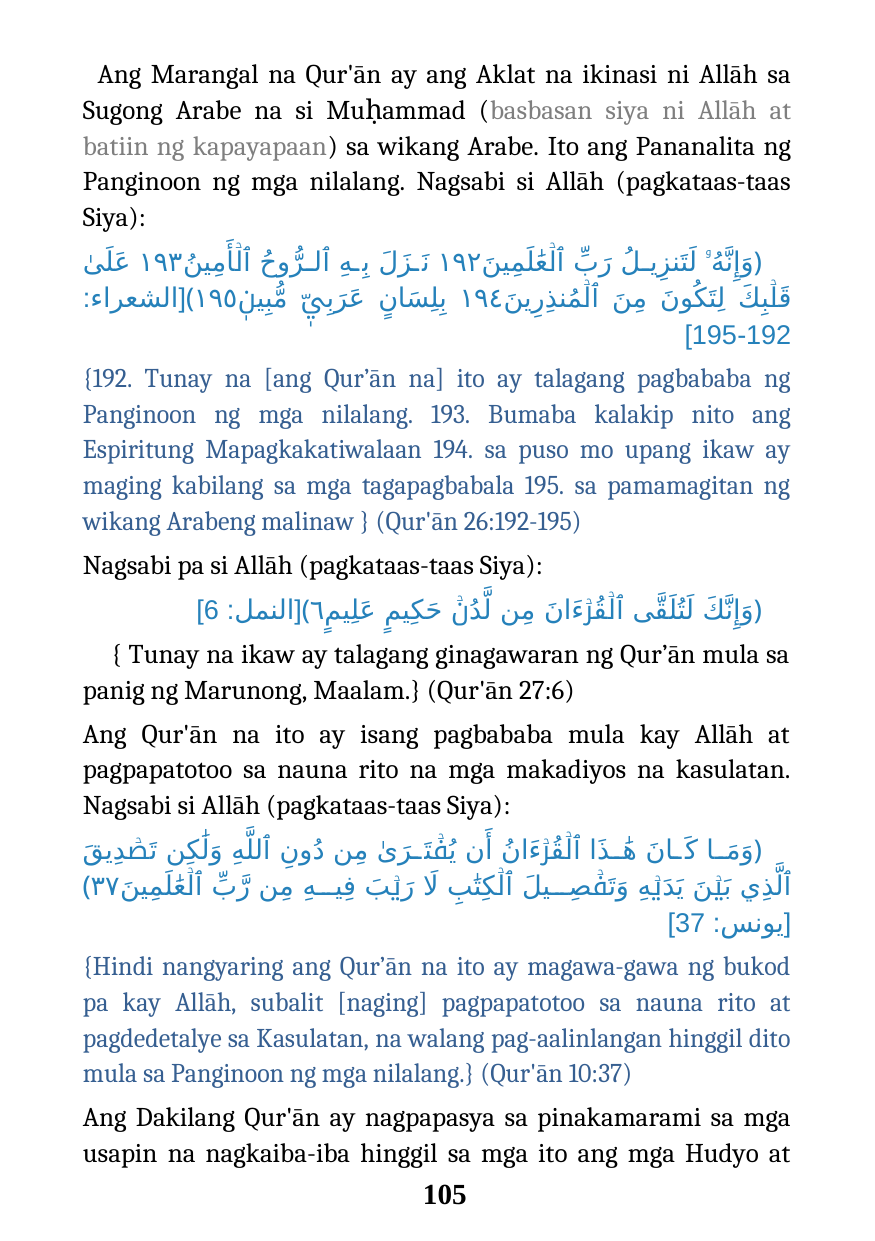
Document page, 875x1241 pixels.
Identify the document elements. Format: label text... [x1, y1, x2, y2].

text Nagsabi pa si Allāh (pagkataas-taas Siya): [83, 550, 791, 581]
text {192. Tunay na [ang Qur’ān na] ito ay talagang pagbababa ng Panginoon ng mga nilalang. 193. Bumaba kalakip nito ang Espiritung Mapagkakatiwalaan 194. sa puso mo upang ikaw ay maging kabilang sa mga tagapagbabala 195. sa pamamagitan ng wikang Arabeng malinaw } (Qur'ān 26:192-195) [83, 363, 791, 537]
text ﴿وَإِنَّهُۥ لَتَنزِيلُ رَبِّ ٱلۡعَٰلَمِينَ١٩٢ نَزَلَ بِهِ ٱلرُّوحُ ٱلۡأَمِينُ١٩٣ عَلَىٰ قَلۡبِكَ لِتَكُونَ مِنَ ٱلۡمُنذِرِينَ١٩٤ بِلِسَانٍ عَرَبِيّٖ مُّبِينٖ١٩٥﴾[الشعراء: 192-195] [83, 246, 791, 350]
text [83, 1102, 791, 1169]
text Ang Qur'ān na ito ay isang pagbababa mula kay Allāh at pagpapatotoo sa nauna rito na mga makadiyos na kasulatan. Nagsabi si Allāh (pagkataas-taas Siya): [83, 719, 791, 821]
text ﴿وَإِنَّكَ لَتُلَقَّى ٱلۡقُرۡءَانَ مِن لَّدُنۡ حَكِيمٍ عَلِيمٍ٦﴾[النمل: 6] [83, 594, 302, 626]
text { Tunay na ikaw ay talagang ginagawaran ng Qur’ān mula sa panig ng Marunong, Maalam.} (Qur'ān 27:6) [83, 639, 791, 706]
text ﴿وَمَا كَانَ هَٰذَا ٱلۡقُرۡءَانُ أَن يُفۡتَرَىٰ مِن دُونِ ٱللَّهِ وَلَٰكِن تَصۡدِيقَ ٱلَّذِي بَيۡنَ يَدَيۡهِ وَتَفۡصِيلَ ٱلۡكِتَٰبِ لَا رَيۡبَ فِيهِ مِن رَّبِّ ٱلۡعَٰلَمِينَ٣٧﴾[يونس: 37] [83, 834, 791, 938]
text Ang Marangal na Qur'ān ay ang Aklat na ikinasi ni Allāh sa Sugong Arabe na si Muḥammad (basbasan siya ni Allāh at batiin ng kapayapaan) sa wikang Arabe. Ito ang Pananalita ng Panginoon ng mga nilalang. Nagsabi si Allāh (pagkataas-taas Siya): [83, 59, 791, 233]
text {Hindi nangyaring ang Qur’ān na ito ay magawa-gawa ng bukod pa kay Allāh, subalit [naging] pagpapatotoo sa nauna rito at pagdedetalye sa Kasulatan, na walang pag-aalinlangan hinggil dito mula sa Panginoon ng mga nilalang.} (Qur'ān 10:37) [83, 951, 791, 1089]
text ﴿وَإِنَّكَ لَتُلَقَّى ٱلۡقُرۡءَانَ مِن لَّدُنۡ حَكِيمٍ عَلِيمٍ٦﴾[النمل: 6] [302, 594, 791, 626]
